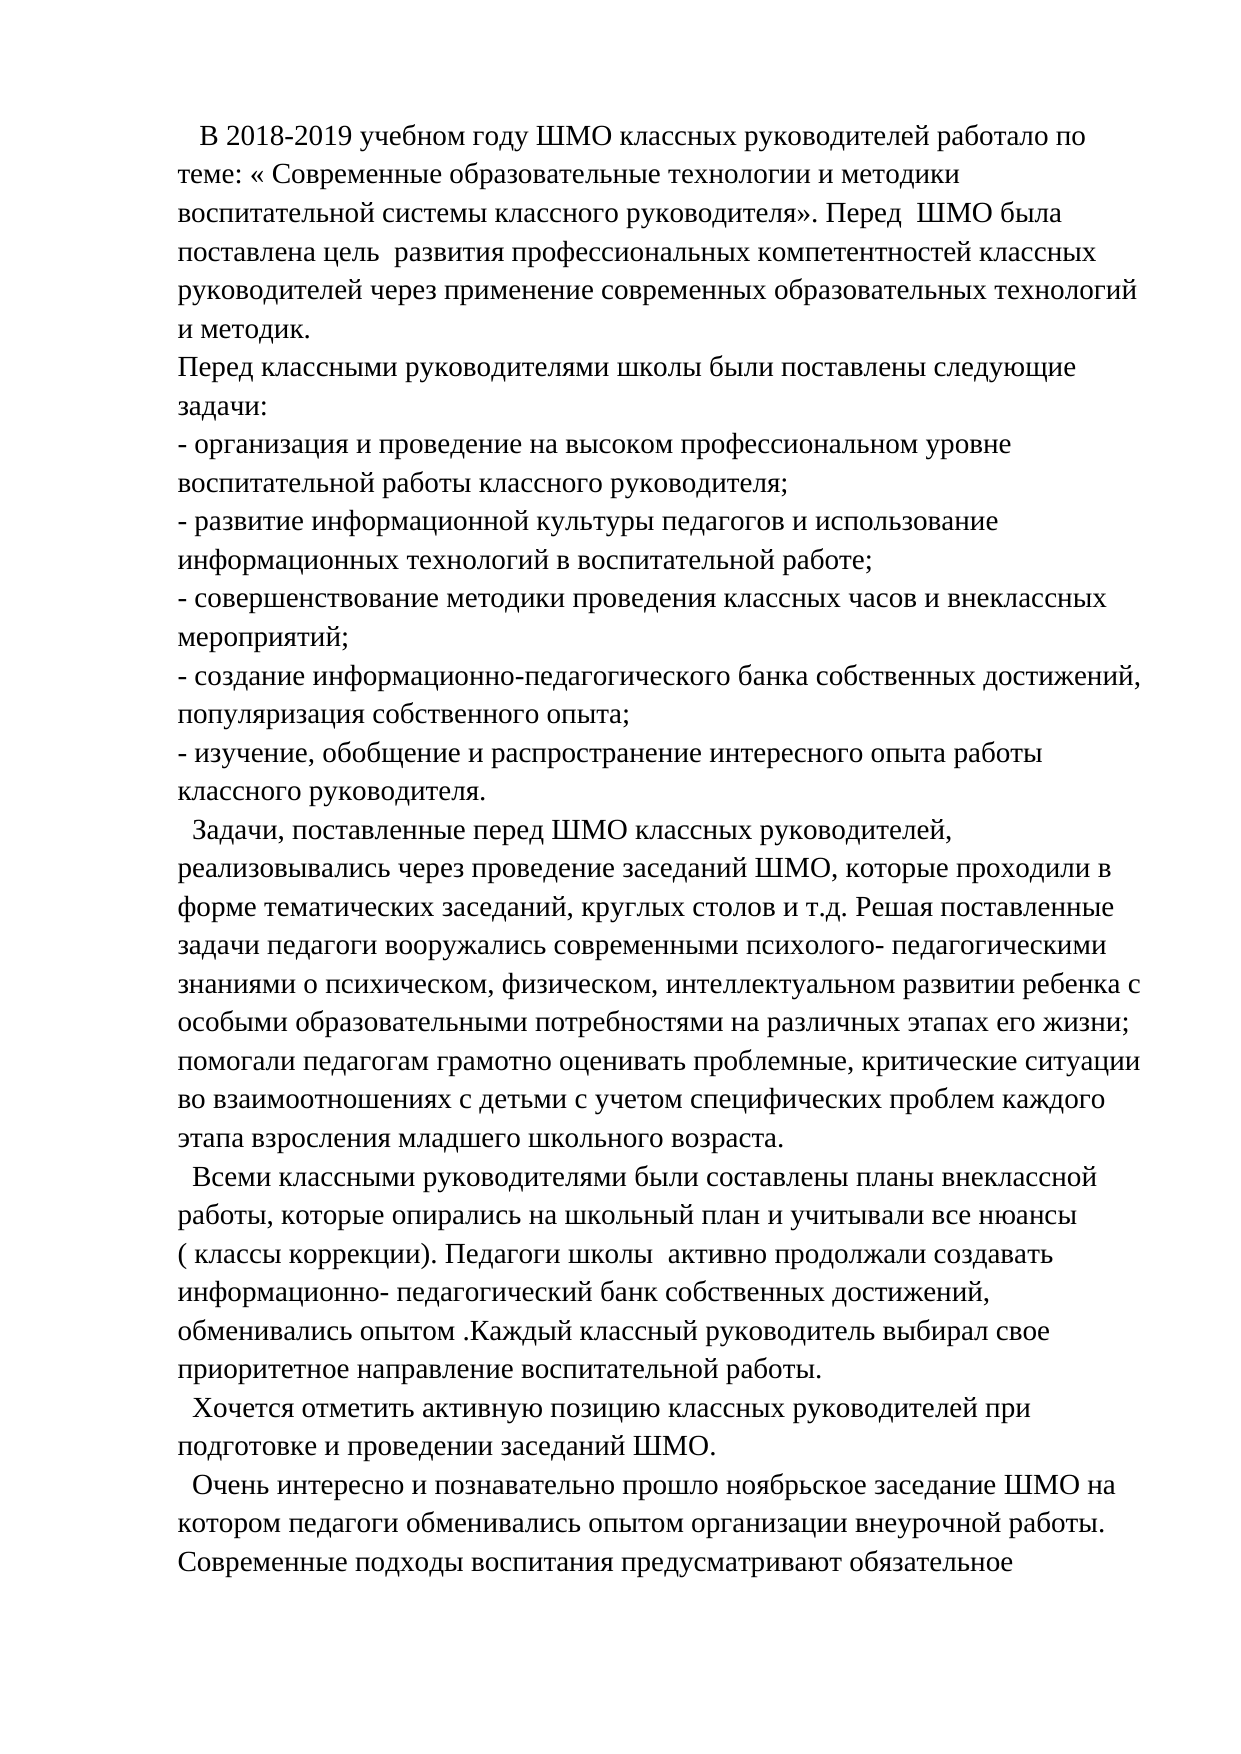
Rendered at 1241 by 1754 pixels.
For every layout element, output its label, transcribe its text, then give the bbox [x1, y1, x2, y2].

text Перед классными руководителями школы были поставлены следующие задачи: [177, 349, 1152, 421]
text - организация и проведение на высоком профессиональном уровне воспитательной работы классного руководителя; [177, 426, 1152, 498]
text В 2018-2019 учебном году ШМО классных руководителей работало по теме: « Современные образовательные технологии и методики воспитательной системы классного руководителя». Перед ШМО была поставлена цель развития профессиональных компетентностей классных руководителей через применение современных образовательных технологий и методик. [177, 118, 1152, 344]
text Задачи, поставленные перед ШМО классных руководителей, реализовывались через проведение заседаний ШМО, которые проходили в форме тематических заседаний, круглых столов и т.д. Решая поставленные задачи педагоги вооружались современными психолого- педагогическими знаниями о психическом, физическом, интеллектуальном развитии ребенка с особыми образовательными потребностями на различных этапах его жизни; помогали педагогам грамотно оценивать проблемные, критические ситуации во взаимоотношениях с детьми с учетом специфических проблем каждого этапа взросления младшего школьного возраста. [177, 812, 1152, 1154]
text - изучение, обобщение и распространение интересного опыта работы классного руководителя. [177, 735, 1152, 807]
text - создание информационно-педагогического банка собственных достижений, популяризация собственного опыта; [177, 658, 1152, 730]
text Хочется отметить активную позицию классных руководителей при подготовке и проведении заседаний ШМО. [177, 1390, 1152, 1462]
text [177, 1467, 1152, 1578]
text - совершенствование методики проведения классных часов и внеклассных мероприятий; [177, 581, 1152, 653]
text Всеми классными руководителями были составлены планы внеклассной работы, которые опирались на школьный план и учитывали все нюансы ( классы коррекции). Педагоги школы активно продолжали создавать информационно- педагогический банк собственных достижений, обменивались опытом .Каждый классный руководитель выбирал свое приоритетное направление воспитательной работы. [177, 1159, 1152, 1385]
text - развитие информационной культуры педагогов и использование информационных технологий в воспитательной работе; [177, 503, 1152, 576]
